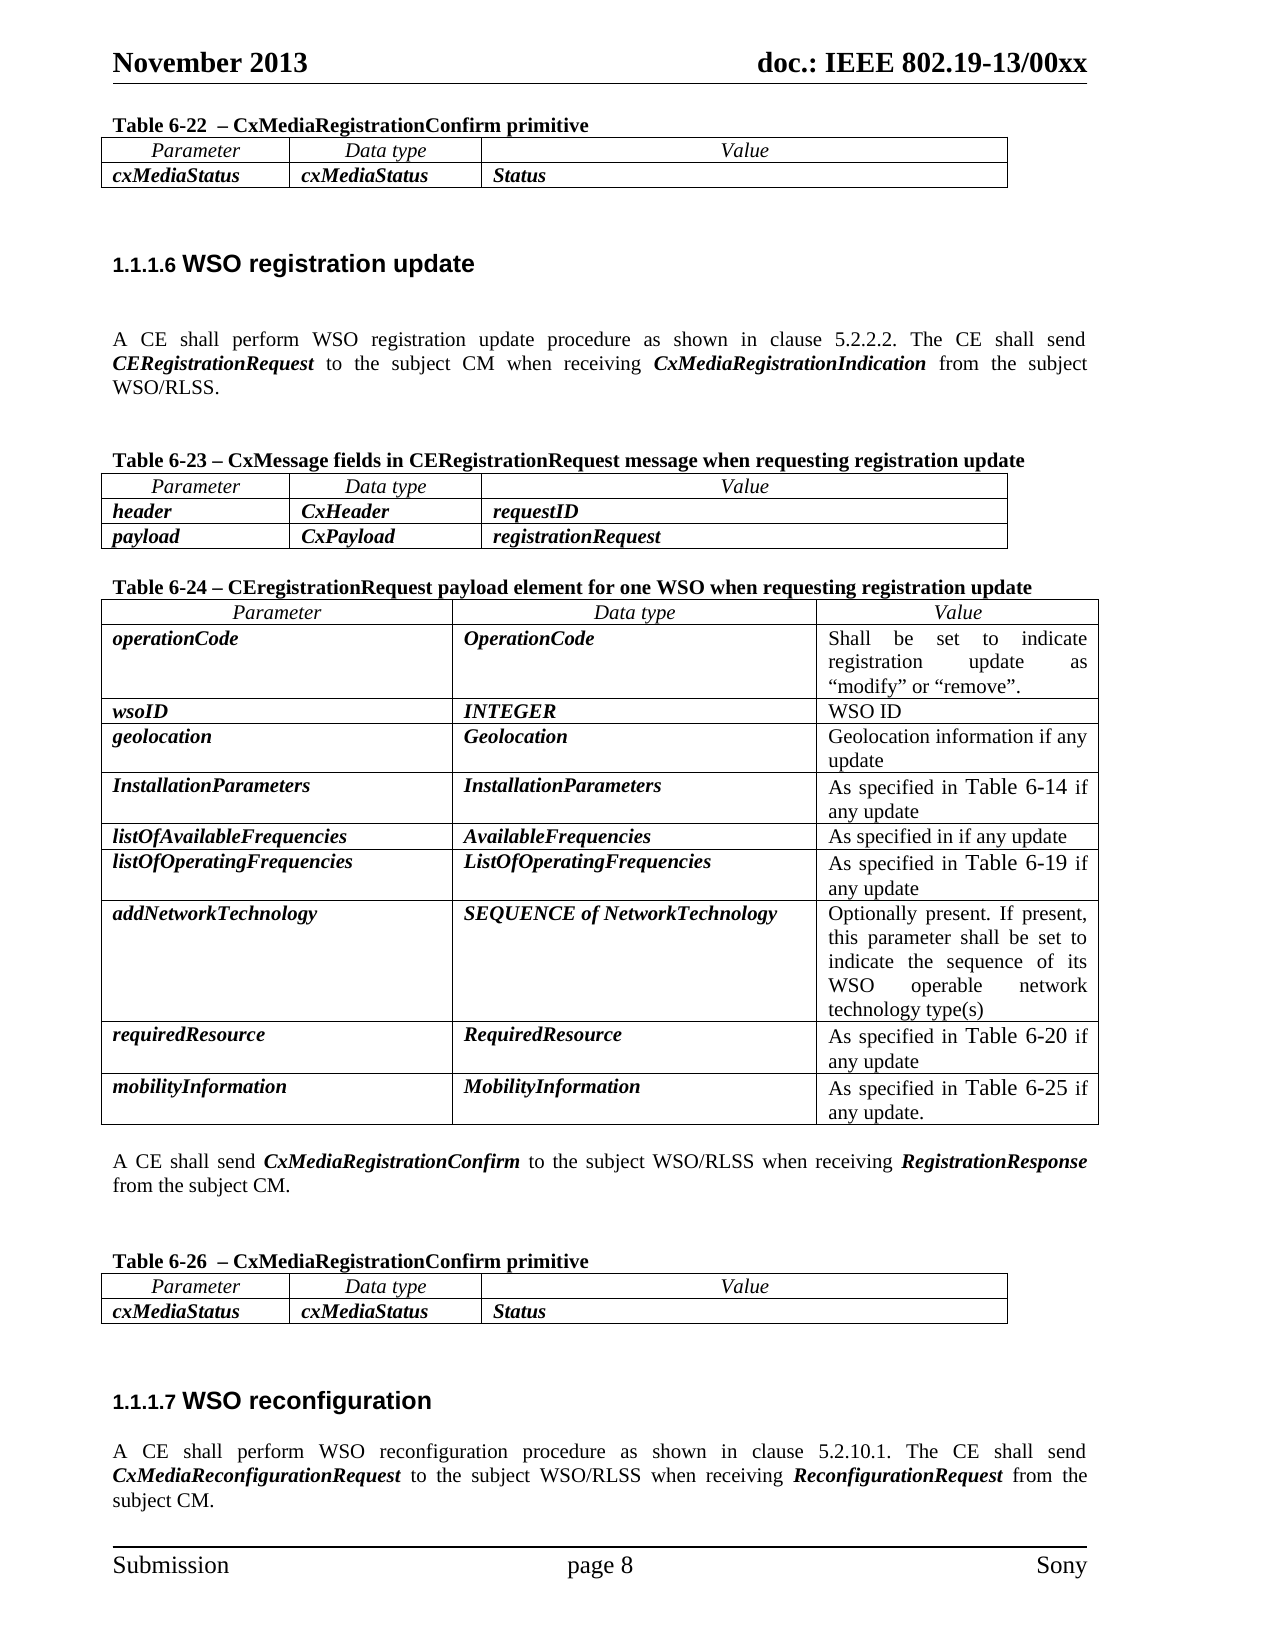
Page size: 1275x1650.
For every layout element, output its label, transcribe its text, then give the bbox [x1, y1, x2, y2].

table_cell Status [482, 1299, 1007, 1323]
table_cell Optionally present. If present, this parameter shall be set to indicate the sequence of its WSO operable network technology type(s) [817, 901, 1098, 1021]
table_header Value [482, 474, 1007, 498]
table_cell WSO ID [817, 699, 1098, 723]
table_cell cxMediaStatus [102, 1299, 289, 1323]
table_cell CxPayload [290, 524, 481, 548]
table_cell requestID [482, 499, 1007, 523]
table_cell INTEGER [453, 699, 816, 723]
table_cell mobilityInformation [102, 1074, 452, 1124]
table_cell Shall be set to indicate registration update as “modify” or “remove”. [817, 625, 1098, 698]
table_cell registrationRequest [482, 524, 1007, 548]
text A CE shall perform WSO registration update procedure as shown in clause 5.2.2.2. The CE shall send CERegistrationRequest to the subject CM when receiving CxMediaRegistrationIndication from the subject WSO/RLSS. [112, 327, 1087, 399]
table_header Data type [290, 138, 481, 162]
table_cell cxMediaStatus [290, 1299, 481, 1323]
text A CE shall perform WSO reconfiguration procedure as shown in clause 5.2.10.1. The CE shall send CxMediaReconfigurationRequest to the subject WSO/RLSS when receiving ReconfigurationRequest from the subject CM. [112, 1439, 1087, 1512]
table_header Value [482, 138, 1007, 162]
table_header Parameter [102, 474, 289, 498]
table_cell CxHeader [290, 499, 481, 523]
table_cell As specified in if any update [817, 824, 1098, 848]
table_header Data type [290, 474, 481, 498]
table_cell OperationCode [453, 625, 816, 698]
table_cell Geolocation [453, 724, 816, 772]
table_cell listOfAvailableFrequencies [102, 824, 452, 848]
table_cell geolocation [102, 724, 452, 772]
table_cell Geolocation information if any update [817, 724, 1098, 772]
table_header Parameter [102, 1274, 289, 1298]
table_cell SEQUENCE of NetworkTechnology [453, 901, 816, 1021]
text A CE shall send CxMediaRegistrationConfirm to the subject WSO/RLSS when receiving RegistrationResponse from the subject CM. [112, 1149, 1087, 1197]
table_cell AvailableFrequencies [453, 824, 816, 848]
table_header Value [482, 1274, 1007, 1298]
table_header Parameter [102, 600, 452, 624]
table_cell InstallationParameters [453, 773, 816, 823]
table_cell ListOfOperatingFrequencies [453, 850, 816, 900]
table_header Data type [290, 1274, 481, 1298]
table_header Data type [453, 600, 816, 624]
table_cell header [102, 499, 289, 523]
table_cell RequiredResource [453, 1022, 816, 1073]
table_cell addNetworkTechnology [102, 901, 452, 1021]
table_cell wsoID [102, 699, 452, 723]
table_cell requiredResource [102, 1022, 452, 1073]
table_cell payload [102, 524, 289, 548]
table_cell MobilityInformation [453, 1074, 816, 1124]
table_cell InstallationParameters [102, 773, 452, 823]
text WSO reconfiguration [112, 1386, 1087, 1414]
table_cell cxMediaStatus [102, 163, 289, 187]
table_cell operationCode [102, 625, 452, 698]
text WSO registration update [112, 249, 1087, 278]
table_header Parameter [102, 138, 289, 162]
table_cell listOfOperatingFrequencies [102, 850, 452, 900]
table_cell Status [482, 163, 1007, 187]
table_cell cxMediaStatus [290, 163, 481, 187]
table_header Value [817, 600, 1098, 624]
